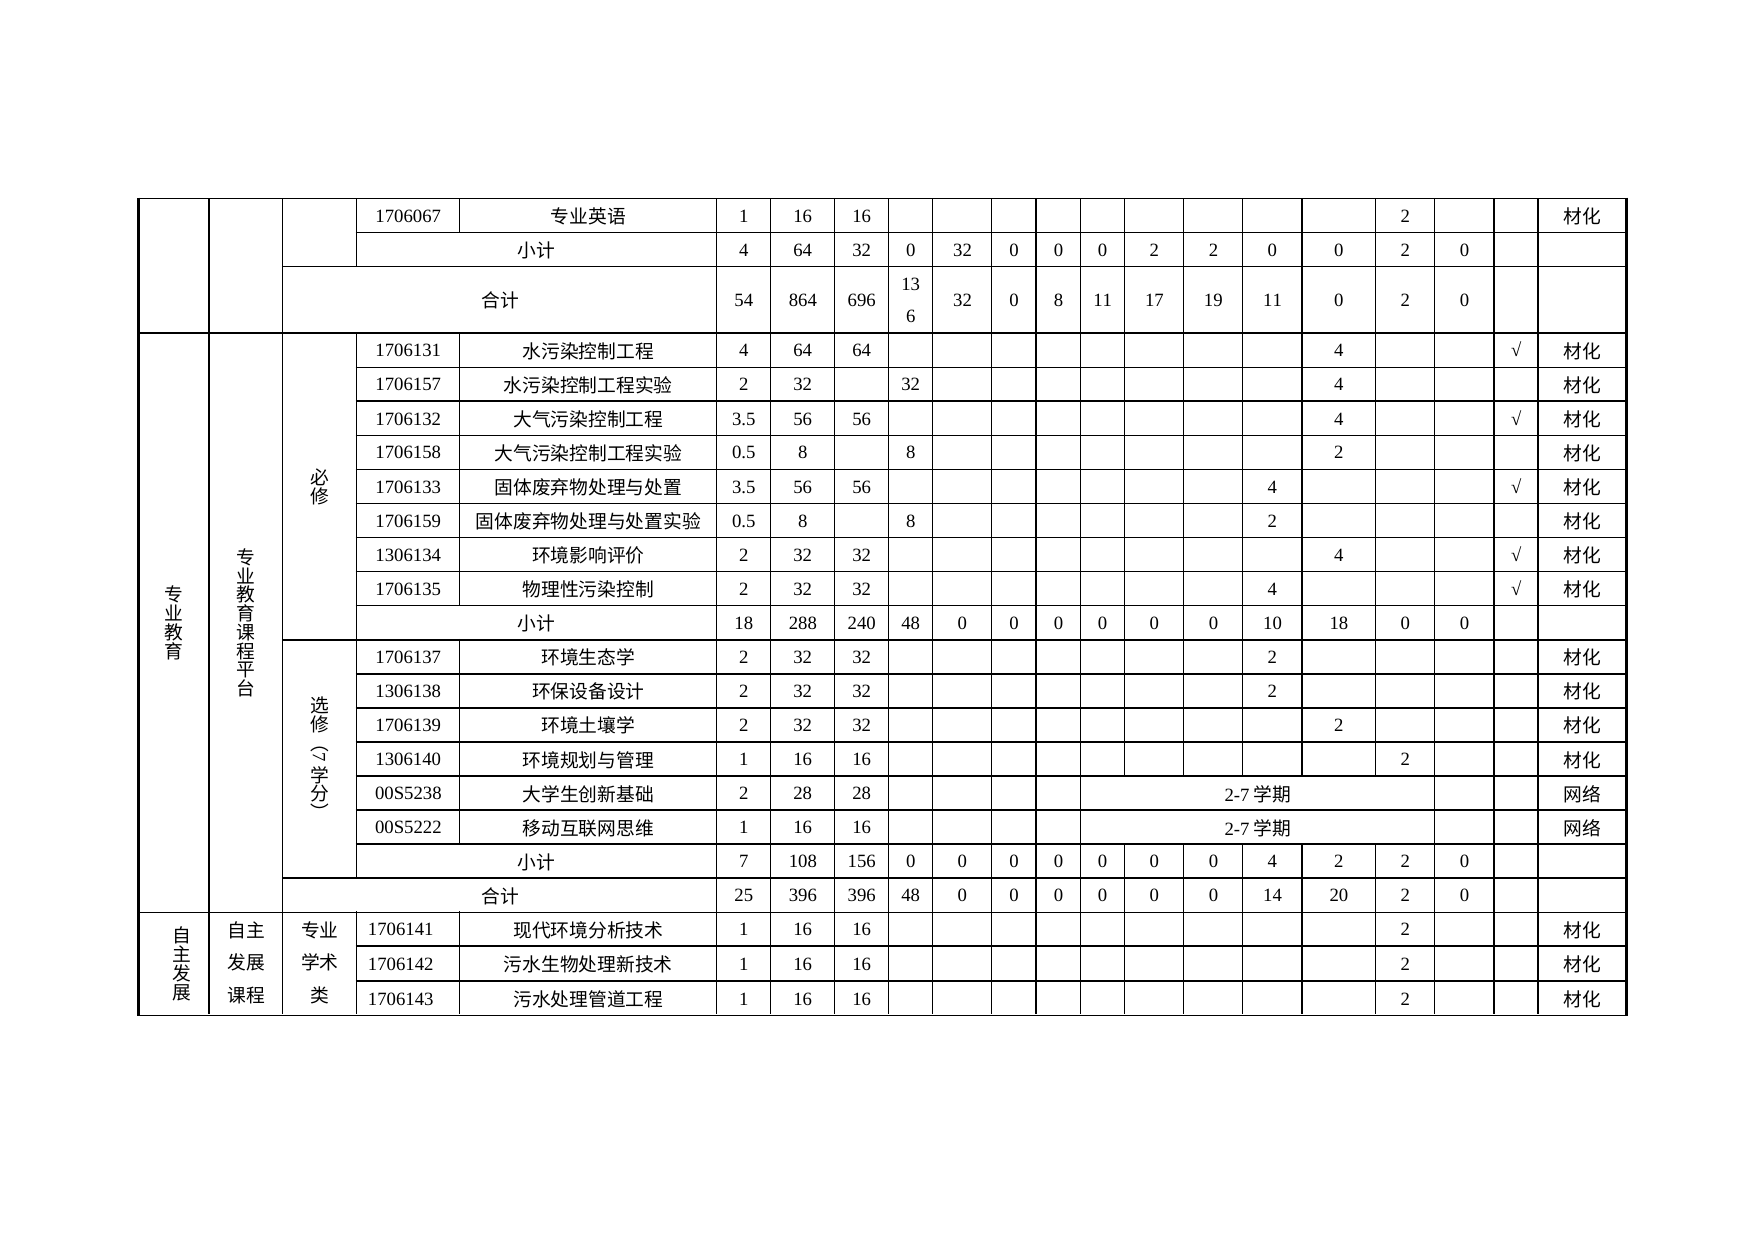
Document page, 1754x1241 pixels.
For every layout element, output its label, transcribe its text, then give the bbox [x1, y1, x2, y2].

table_cell √ [1495, 402, 1537, 434]
table_cell 现代环境分析技术 [460, 913, 716, 945]
table_cell [1125, 572, 1183, 605]
table_cell 8 [771, 436, 834, 468]
table_cell [933, 538, 991, 571]
table_cell 2 [717, 538, 770, 571]
table_cell 2-7学期 [1081, 777, 1434, 809]
table_cell 材化 [1539, 470, 1625, 503]
table_cell 17 [1125, 267, 1183, 332]
table_cell [933, 504, 991, 537]
table_cell [889, 709, 932, 741]
table_cell [1495, 675, 1537, 707]
table_cell [889, 470, 932, 503]
table_cell [1435, 334, 1493, 366]
table_cell 1706137 [357, 641, 459, 673]
table_cell [1081, 743, 1124, 775]
table_cell 288 [771, 606, 834, 639]
table_cell [992, 641, 1035, 673]
table_cell 环境土壤学 [460, 709, 716, 741]
table_cell 396 [835, 879, 888, 911]
table_cell 11 [1243, 267, 1301, 332]
table_cell [889, 743, 932, 775]
table_cell 1706135 [357, 572, 459, 605]
table_cell [1125, 199, 1183, 232]
table_cell 00S5222 [357, 811, 459, 843]
table_cell √ [1495, 470, 1537, 503]
table_cell [1539, 267, 1625, 332]
table_cell [1539, 233, 1625, 266]
table_cell 0 [1435, 606, 1493, 639]
table_cell [1376, 675, 1434, 707]
table_cell [992, 402, 1035, 434]
table_cell 0 [933, 606, 991, 639]
table_cell [1376, 538, 1434, 571]
table_cell [1435, 402, 1493, 434]
table_cell [1435, 470, 1493, 503]
table_cell [1495, 368, 1537, 400]
table_cell [1037, 777, 1080, 809]
table_cell [992, 538, 1035, 571]
table_cell 696 [835, 267, 888, 332]
table_cell √ [1495, 334, 1537, 366]
table_cell 16 [835, 982, 888, 1014]
table_cell [889, 199, 932, 232]
table_cell [1303, 641, 1375, 673]
table_cell [889, 811, 932, 843]
table_cell [835, 504, 888, 537]
table_cell 1306134 [357, 538, 459, 571]
table_cell [889, 777, 932, 809]
table_cell 4 [1243, 845, 1301, 877]
table_cell 2 [1376, 947, 1434, 980]
table_cell [1125, 743, 1183, 775]
table_cell 材化 [1539, 675, 1625, 707]
table_cell 1706067 [357, 199, 459, 232]
table_cell [1495, 436, 1537, 468]
table_cell 环境生态学 [460, 641, 716, 673]
table_cell 0 [1081, 233, 1124, 266]
table_cell [1435, 538, 1493, 571]
table_cell [1435, 641, 1493, 673]
table_cell [889, 913, 932, 945]
table_cell [1037, 538, 1080, 571]
table_cell [1184, 709, 1242, 741]
table_cell 16 [771, 947, 834, 980]
table_cell 1706131 [357, 334, 459, 366]
table_cell 1706139 [357, 709, 459, 741]
table_cell √ [1495, 538, 1537, 571]
table_cell 0 [1435, 267, 1493, 332]
table_cell 0 [1435, 845, 1493, 877]
table_cell [889, 982, 932, 1014]
table_cell 2 [1303, 845, 1375, 877]
table_cell [1435, 777, 1493, 809]
table_cell 48 [889, 606, 932, 639]
table_cell 材化 [1539, 504, 1625, 537]
table_cell 4 [1303, 538, 1375, 571]
table_cell [1081, 675, 1124, 707]
table_cell 2 [717, 709, 770, 741]
table_cell [1539, 845, 1625, 877]
table_cell [1435, 572, 1493, 605]
table_cell 0 [1037, 845, 1080, 877]
table_cell 2 [1303, 709, 1375, 741]
table_cell [1125, 504, 1183, 537]
table_cell √ [1495, 572, 1537, 605]
table_cell 8 [771, 504, 834, 537]
table_cell [1081, 572, 1124, 605]
table_cell [1303, 675, 1375, 707]
table_cell 0 [1435, 233, 1493, 266]
table_cell [1495, 641, 1537, 673]
table_cell [1376, 504, 1434, 537]
table_cell [1376, 470, 1434, 503]
table_cell [1184, 743, 1242, 775]
table_cell 32 [889, 368, 932, 400]
table_cell [1037, 504, 1080, 537]
table_cell [1303, 572, 1375, 605]
table_cell 2 [1376, 879, 1434, 911]
table_cell 56 [835, 402, 888, 434]
table_cell [1243, 436, 1301, 468]
table_cell [1243, 368, 1301, 400]
table_cell [933, 572, 991, 605]
table_cell [1037, 982, 1080, 1014]
table_cell [992, 199, 1035, 232]
table_cell 2 [1376, 199, 1434, 232]
table_cell 小计 [357, 845, 716, 877]
table_cell [1303, 504, 1375, 537]
table_cell [933, 777, 991, 809]
table_cell [1243, 947, 1301, 980]
table_cell 0 [1037, 879, 1080, 911]
table_cell 1 [717, 982, 770, 1014]
table_cell 2 [1243, 504, 1301, 537]
table_cell 32 [835, 233, 888, 266]
table_cell [1184, 470, 1242, 503]
table_cell [1125, 641, 1183, 673]
table_cell [1495, 504, 1537, 537]
table_cell [1376, 641, 1434, 673]
table_cell 54 [717, 267, 770, 332]
table_cell [1081, 368, 1124, 400]
table_cell [1243, 743, 1301, 775]
table_cell [1125, 675, 1183, 707]
table_cell [1243, 982, 1301, 1014]
table_cell 16 [771, 199, 834, 232]
table_cell 3.5 [717, 470, 770, 503]
table_cell 1706141 [357, 913, 459, 945]
table_cell [1081, 402, 1124, 434]
table_cell 合计 [283, 879, 716, 911]
table_cell [1081, 199, 1124, 232]
table_cell [1303, 470, 1375, 503]
table_cell [1184, 368, 1242, 400]
table_cell [933, 402, 991, 434]
table_cell 4 [1243, 572, 1301, 605]
table_cell [992, 675, 1035, 707]
table_cell 合计 [283, 267, 716, 332]
table_cell 1706143 [357, 982, 459, 1014]
table_cell 0 [1303, 233, 1375, 266]
table_cell 0.5 [717, 504, 770, 537]
table_cell 材化 [1539, 982, 1625, 1014]
table_cell [1495, 982, 1537, 1014]
table_cell [1184, 641, 1242, 673]
table_cell 0 [1081, 845, 1124, 877]
table_cell [992, 777, 1035, 809]
table_cell 1 [717, 811, 770, 843]
table_cell [933, 982, 991, 1014]
table_cell 材化 [1539, 743, 1625, 775]
table_cell [1037, 709, 1080, 741]
table_cell [1081, 709, 1124, 741]
table_cell [933, 436, 991, 468]
table_cell [933, 675, 991, 707]
table_cell [1435, 743, 1493, 775]
table_cell [1037, 334, 1080, 366]
table_cell [1184, 982, 1242, 1014]
table_cell [1037, 470, 1080, 503]
table_cell [1243, 913, 1301, 945]
table_cell 16 [835, 947, 888, 980]
table_cell 0 [933, 845, 991, 877]
table_cell [1184, 436, 1242, 468]
table_cell [1184, 199, 1242, 232]
table_cell 136 [889, 267, 932, 332]
table_cell 1 [717, 913, 770, 945]
table_cell 32 [771, 538, 834, 571]
table_cell 污水生物处理新技术 [460, 947, 716, 980]
table_cell [1037, 811, 1080, 843]
table_cell [889, 572, 932, 605]
table_cell 材化 [1539, 334, 1625, 366]
table_cell [1435, 199, 1493, 232]
table_cell 32 [835, 641, 888, 673]
table_cell [992, 913, 1035, 945]
table_cell 28 [835, 777, 888, 809]
table_cell 0 [1125, 879, 1183, 911]
table_cell 4 [717, 334, 770, 366]
table_cell 物理性污染控制 [460, 572, 716, 605]
table_cell [933, 913, 991, 945]
table_cell [1037, 947, 1080, 980]
table_cell 0 [1125, 606, 1183, 639]
table_cell [889, 641, 932, 673]
table_cell 0 [889, 233, 932, 266]
table_cell 32 [771, 641, 834, 673]
table_cell 64 [835, 334, 888, 366]
table_cell [889, 947, 932, 980]
table_cell 大学生创新基础 [460, 777, 716, 809]
table_cell [992, 504, 1035, 537]
table_cell 0 [1303, 267, 1375, 332]
table_cell [1539, 606, 1625, 639]
table_cell 0 [992, 879, 1035, 911]
table_cell 小计 [357, 233, 716, 266]
table_cell 16 [771, 811, 834, 843]
table_cell [1435, 436, 1493, 468]
table_cell 移动互联网思维 [460, 811, 716, 843]
table_cell 专业教育课程平台 [210, 334, 282, 911]
table_cell [1376, 709, 1434, 741]
table_cell [1184, 947, 1242, 980]
table_cell [1243, 402, 1301, 434]
table_cell 32 [835, 709, 888, 741]
table_cell 材化 [1539, 199, 1625, 232]
table_cell 2 [717, 777, 770, 809]
table_cell 16 [771, 913, 834, 945]
table_cell 固体废弃物处理与处置 [460, 470, 716, 503]
table_cell [1435, 709, 1493, 741]
table_cell 56 [771, 402, 834, 434]
table_cell [1184, 913, 1242, 945]
table_cell 7 [717, 845, 770, 877]
table_cell 16 [835, 913, 888, 945]
table_cell [1125, 913, 1183, 945]
table_cell [992, 982, 1035, 1014]
table_cell [1125, 538, 1183, 571]
table_cell [889, 538, 932, 571]
table_cell 2 [1243, 641, 1301, 673]
table_cell [1435, 947, 1493, 980]
table_cell 选修（7学分） [283, 641, 356, 877]
table_cell 2 [717, 641, 770, 673]
table_cell [1539, 879, 1625, 911]
table_cell 25 [717, 879, 770, 911]
table_cell [992, 743, 1035, 775]
table_cell [1184, 572, 1242, 605]
table_cell [1495, 606, 1537, 639]
table_cell 00S5238 [357, 777, 459, 809]
table_cell 0 [992, 845, 1035, 877]
table_cell 0 [933, 879, 991, 911]
table_cell 网络 [1539, 811, 1625, 843]
table_cell 10 [1243, 606, 1301, 639]
table_cell 0 [1435, 879, 1493, 911]
table_cell 材化 [1539, 709, 1625, 741]
table_cell 0 [1037, 233, 1080, 266]
table_cell 0 [1184, 879, 1242, 911]
table_cell [1376, 368, 1434, 400]
table_cell 0 [889, 845, 932, 877]
table_cell [1037, 199, 1080, 232]
table_cell [1435, 675, 1493, 707]
table_cell [1037, 675, 1080, 707]
table_cell [1081, 504, 1124, 537]
table_cell 48 [889, 879, 932, 911]
table_cell 16 [835, 743, 888, 775]
table_cell [1495, 743, 1537, 775]
table_cell 水污染控制工程实验 [460, 368, 716, 400]
table_cell [1125, 947, 1183, 980]
table_cell 2 [1376, 982, 1434, 1014]
table_cell [1184, 538, 1242, 571]
table_cell [1495, 811, 1537, 843]
table_cell 2 [717, 675, 770, 707]
table_cell 16 [771, 982, 834, 1014]
table_cell 材化 [1539, 947, 1625, 980]
table_cell 专业英语 [460, 199, 716, 232]
table_cell [992, 709, 1035, 741]
table_cell [889, 402, 932, 434]
table_cell [1037, 743, 1080, 775]
table_cell 1306138 [357, 675, 459, 707]
table_cell [1081, 947, 1124, 980]
table_cell [1376, 334, 1434, 366]
table_cell 污水处理管道工程 [460, 982, 716, 1014]
table_cell 11 [1081, 267, 1124, 332]
table_cell 2 [1376, 743, 1434, 775]
table_cell 19 [1184, 267, 1242, 332]
table_cell 240 [835, 606, 888, 639]
table_cell 1706158 [357, 436, 459, 468]
table_cell 56 [835, 470, 888, 503]
table_cell [992, 470, 1035, 503]
table_cell [835, 368, 888, 400]
table_cell [933, 709, 991, 741]
table_cell 大气污染控制工程实验 [460, 436, 716, 468]
table_cell 专业学术类 [283, 913, 356, 1014]
table_cell [1303, 982, 1375, 1014]
table_cell 1306140 [357, 743, 459, 775]
table_cell [933, 947, 991, 980]
table_cell 材化 [1539, 368, 1625, 400]
table_cell 环保设备设计 [460, 675, 716, 707]
table_cell 64 [771, 233, 834, 266]
table_cell 必修 [283, 334, 356, 639]
table_cell [1303, 913, 1375, 945]
table_cell [933, 334, 991, 366]
table_cell [1184, 504, 1242, 537]
table_cell [1303, 947, 1375, 980]
table_cell 1 [717, 199, 770, 232]
table_cell 156 [835, 845, 888, 877]
table_cell 396 [771, 879, 834, 911]
table_cell [1125, 402, 1183, 434]
table_cell [1495, 709, 1537, 741]
table_cell [1125, 368, 1183, 400]
table_cell [1435, 368, 1493, 400]
table_cell [889, 675, 932, 707]
table_cell [1243, 199, 1301, 232]
table_cell [1243, 334, 1301, 366]
table_cell 8 [1037, 267, 1080, 332]
table_cell 环境影响评价 [460, 538, 716, 571]
table_cell 0 [1037, 606, 1080, 639]
table_cell [1376, 572, 1434, 605]
table_cell [1081, 641, 1124, 673]
table_cell [1037, 402, 1080, 434]
table_cell 环境规划与管理 [460, 743, 716, 775]
table_cell [1495, 913, 1537, 945]
table_cell [1303, 743, 1375, 775]
table_cell [889, 334, 932, 366]
table_cell [1376, 402, 1434, 434]
table_cell [1125, 470, 1183, 503]
table_cell [1376, 436, 1434, 468]
table_cell [1495, 777, 1537, 809]
table_cell 材化 [1539, 402, 1625, 434]
table_cell [992, 572, 1035, 605]
table_cell [992, 811, 1035, 843]
table_cell [1081, 538, 1124, 571]
table_cell 2 [1303, 436, 1375, 468]
table_cell 材化 [1539, 641, 1625, 673]
table_cell 4 [717, 233, 770, 266]
table_cell [1435, 504, 1493, 537]
table_cell 32 [835, 572, 888, 605]
table_cell 0 [1184, 845, 1242, 877]
table_cell 0 [1125, 845, 1183, 877]
table_cell 32 [933, 233, 991, 266]
table_cell 3.5 [717, 402, 770, 434]
table_cell [1081, 913, 1124, 945]
table_cell [1081, 470, 1124, 503]
table_cell 2 [1376, 267, 1434, 332]
table_cell [1495, 947, 1537, 980]
table_cell 18 [1303, 606, 1375, 639]
table_cell 32 [933, 267, 991, 332]
table_cell 2 [717, 368, 770, 400]
table_cell [1495, 199, 1537, 232]
table_cell [1303, 199, 1375, 232]
table_cell 1 [717, 743, 770, 775]
table_cell 2 [1376, 913, 1434, 945]
table_cell 2 [1376, 233, 1434, 266]
table_cell 2 [717, 572, 770, 605]
table_cell [1495, 845, 1537, 877]
table_cell [1125, 982, 1183, 1014]
table_cell 2 [1376, 845, 1434, 877]
table_cell 864 [771, 267, 834, 332]
table_cell 28 [771, 777, 834, 809]
table_cell 材化 [1539, 572, 1625, 605]
table_cell [933, 641, 991, 673]
table_cell 108 [771, 845, 834, 877]
table_cell [933, 811, 991, 843]
table_cell [1125, 436, 1183, 468]
table_cell [992, 947, 1035, 980]
table_cell [1081, 436, 1124, 468]
table_cell 1706132 [357, 402, 459, 434]
table_cell 32 [771, 572, 834, 605]
table_cell [1037, 641, 1080, 673]
table_cell 32 [771, 675, 834, 707]
table_cell [1125, 709, 1183, 741]
table_cell 自主发展课程平台 [210, 913, 282, 1014]
table_cell 大气污染控制工程 [460, 402, 716, 434]
table_cell [1435, 982, 1493, 1014]
table_cell 网络 [1539, 777, 1625, 809]
table_cell 固体废弃物处理与处置实验 [460, 504, 716, 537]
table_cell 0 [1081, 879, 1124, 911]
table_cell 4 [1303, 402, 1375, 434]
table_cell 8 [889, 504, 932, 537]
table_cell 水污染控制工程 [460, 334, 716, 366]
table_cell [1081, 982, 1124, 1014]
table_cell [1495, 267, 1537, 332]
table_cell 64 [771, 334, 834, 366]
table_cell 4 [1243, 470, 1301, 503]
table_cell 2-7学期 [1081, 811, 1434, 843]
table_cell 32 [771, 709, 834, 741]
table_cell 4 [1303, 368, 1375, 400]
table_cell 1706159 [357, 504, 459, 537]
table_cell [1435, 913, 1493, 945]
table_cell [1435, 811, 1493, 843]
table_cell [1184, 675, 1242, 707]
table_cell 0 [1243, 233, 1301, 266]
table_cell [933, 368, 991, 400]
table_cell [1125, 334, 1183, 366]
table_cell [992, 368, 1035, 400]
table_cell 32 [835, 538, 888, 571]
table_cell 材化 [1539, 913, 1625, 945]
table_cell [1037, 913, 1080, 945]
table_cell 0 [992, 233, 1035, 266]
table_cell 16 [835, 199, 888, 232]
table_cell 材化 [1539, 436, 1625, 468]
table_cell [933, 199, 991, 232]
table_cell [1495, 879, 1537, 911]
table_cell 专业教育 [140, 334, 208, 911]
table_cell 16 [771, 743, 834, 775]
table_cell 小计 [357, 606, 716, 639]
table_cell 0 [1376, 606, 1434, 639]
table_cell 2 [1125, 233, 1183, 266]
table_cell 4 [1303, 334, 1375, 366]
table_cell [992, 334, 1035, 366]
table_cell [835, 436, 888, 468]
table_cell 1706133 [357, 470, 459, 503]
table_cell 32 [835, 675, 888, 707]
table_cell [1184, 402, 1242, 434]
table_cell 14 [1243, 879, 1301, 911]
table_cell [992, 436, 1035, 468]
table_cell 1706157 [357, 368, 459, 400]
table_cell [933, 470, 991, 503]
table_cell [1495, 233, 1537, 266]
table_cell [1081, 334, 1124, 366]
table_cell 0 [992, 267, 1035, 332]
table_cell 2 [1243, 675, 1301, 707]
table_cell 8 [889, 436, 932, 468]
table_cell [1037, 436, 1080, 468]
table_cell 2 [1184, 233, 1242, 266]
table_cell [1184, 334, 1242, 366]
table_cell [1243, 538, 1301, 571]
table_cell 自主发展 [140, 913, 208, 1014]
table_cell [1037, 572, 1080, 605]
table_cell [933, 743, 991, 775]
table_cell [1037, 368, 1080, 400]
table_cell 0.5 [717, 436, 770, 468]
table_cell 材化 [1539, 538, 1625, 571]
table_cell 18 [717, 606, 770, 639]
table_cell 20 [1303, 879, 1375, 911]
table_cell 16 [835, 811, 888, 843]
table_cell 1 [717, 947, 770, 980]
table_cell 1706142 [357, 947, 459, 980]
table_cell [1243, 709, 1301, 741]
table_cell 0 [1184, 606, 1242, 639]
table_cell 32 [771, 368, 834, 400]
table_cell 0 [992, 606, 1035, 639]
table_cell 56 [771, 470, 834, 503]
table_cell 0 [1081, 606, 1124, 639]
